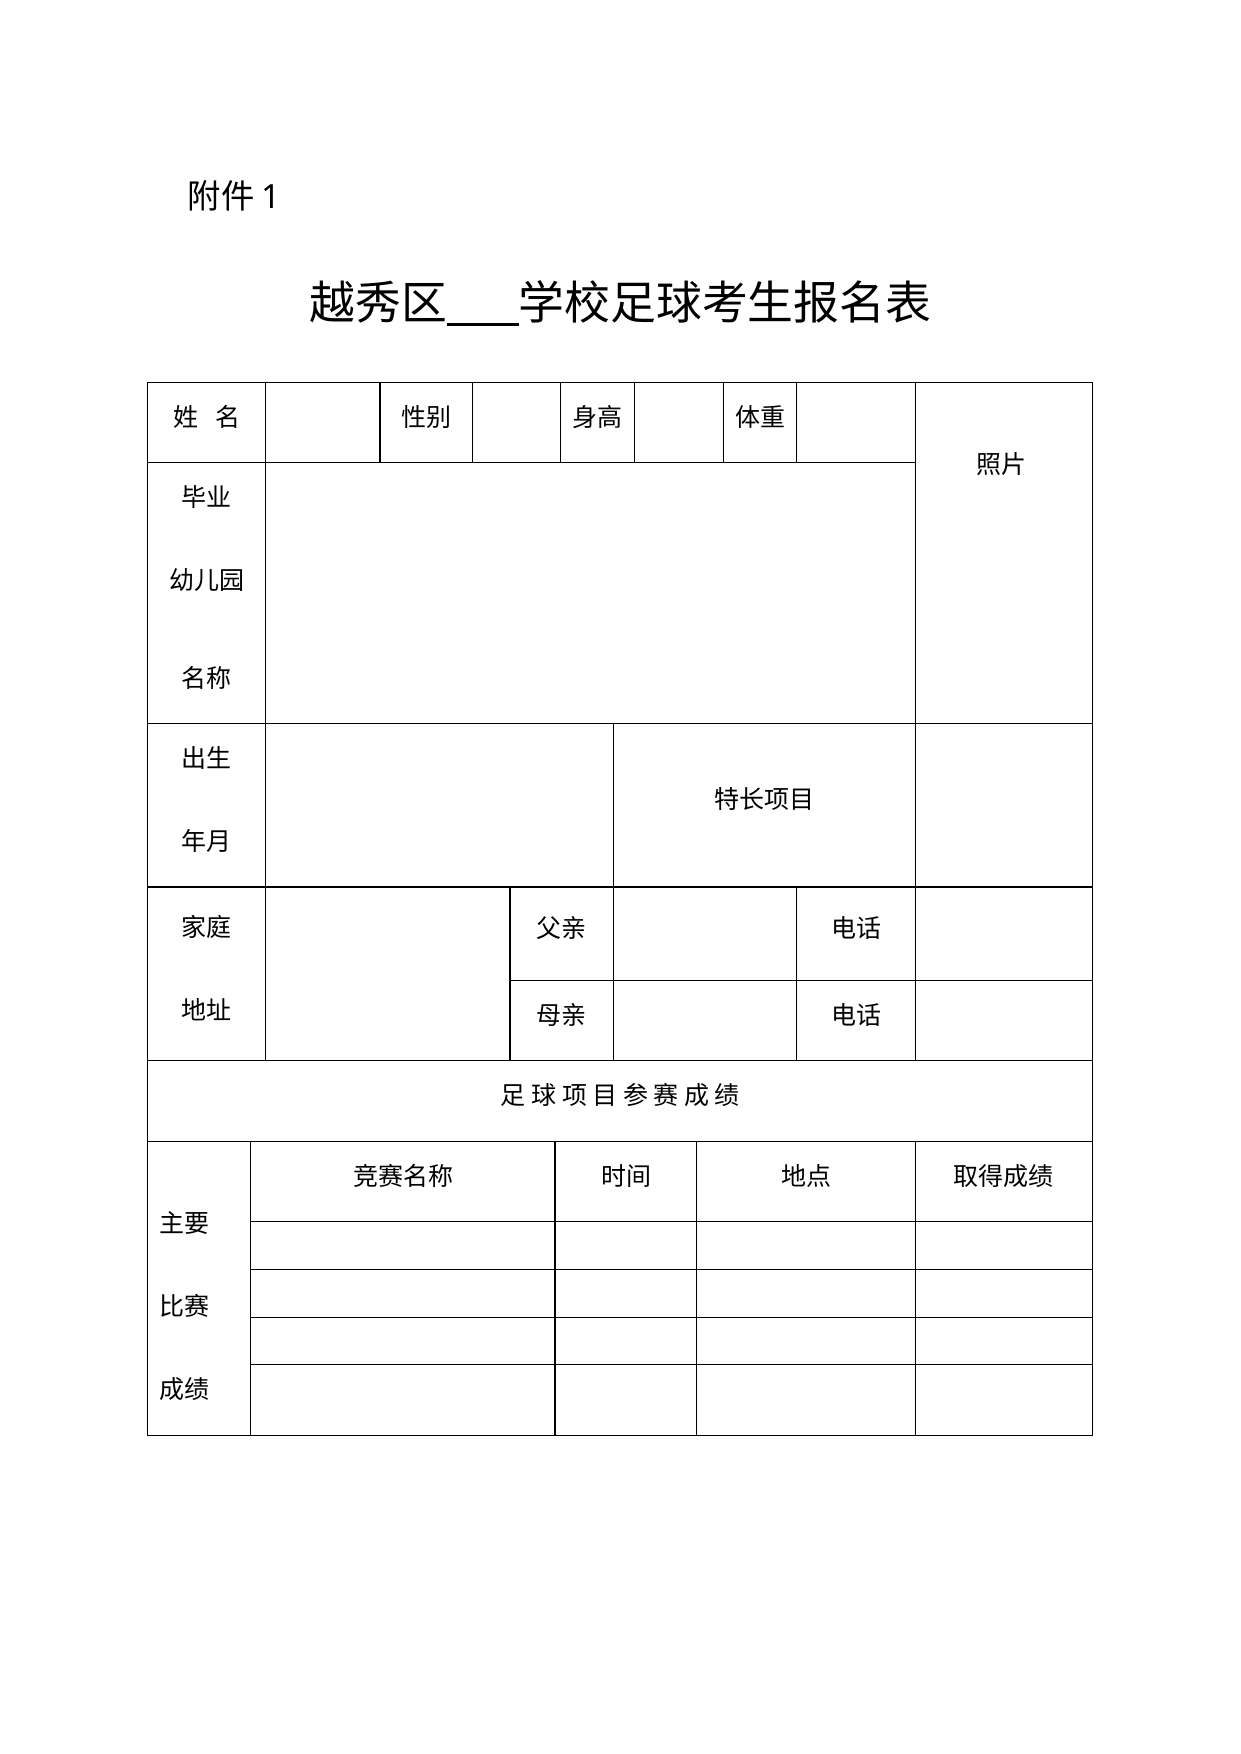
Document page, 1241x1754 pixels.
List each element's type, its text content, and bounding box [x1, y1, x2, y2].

table_cell [916, 1270, 1092, 1317]
table_cell 取得成绩 [916, 1142, 1092, 1221]
table_cell 电话 [797, 981, 915, 1060]
table_cell 毕业 幼儿园名称 [148, 463, 265, 723]
table_header [635, 383, 723, 462]
table_header [266, 383, 379, 462]
table_cell [697, 1365, 915, 1435]
table_cell [916, 981, 1092, 1060]
table_header [797, 383, 915, 462]
table_cell 时间 [556, 1142, 696, 1221]
table_cell 父亲 [511, 888, 613, 980]
table_cell [251, 1222, 554, 1269]
table_cell [266, 724, 613, 886]
table_cell [266, 463, 915, 723]
table_cell [614, 981, 796, 1060]
table_cell [916, 1365, 1092, 1435]
table_cell [251, 1318, 554, 1364]
table_cell 电话 [797, 888, 915, 980]
table_cell 主要 比赛 成绩 [148, 1142, 250, 1435]
table_cell [916, 1222, 1092, 1269]
table_cell [556, 1270, 696, 1317]
table_cell 竞赛名称 [251, 1142, 554, 1221]
table_cell [916, 724, 1092, 886]
text 越秀区 学校足球考生报名表 [187, 251, 1053, 349]
table_cell 母亲 [511, 981, 613, 1060]
table_cell [266, 888, 509, 1060]
table_cell [697, 1318, 915, 1364]
table_cell [916, 1318, 1092, 1364]
table_cell 特长项目 [614, 724, 915, 886]
table_cell 家庭 地址 [148, 888, 265, 1060]
table_cell [916, 888, 1092, 980]
table_header 照片 [916, 383, 1092, 723]
table_cell [556, 1222, 696, 1269]
table_cell [251, 1365, 554, 1435]
table_header 体重 [724, 383, 796, 462]
table_cell [556, 1318, 696, 1364]
table_header 身高 [561, 383, 634, 462]
table_header 姓 名 [148, 383, 265, 462]
table_cell 地点 [697, 1142, 915, 1221]
table_cell [614, 888, 796, 980]
table_cell [556, 1365, 696, 1435]
text 附件1 [187, 162, 1053, 227]
table_header 性别 [381, 383, 472, 462]
table_cell [697, 1222, 915, 1269]
table_cell 出生 年月 [148, 724, 265, 886]
table_cell [697, 1270, 915, 1317]
table_cell [251, 1270, 554, 1317]
table_cell 足 球 项 目 参 赛 成 绩 [148, 1061, 1092, 1141]
table_header [473, 383, 560, 462]
